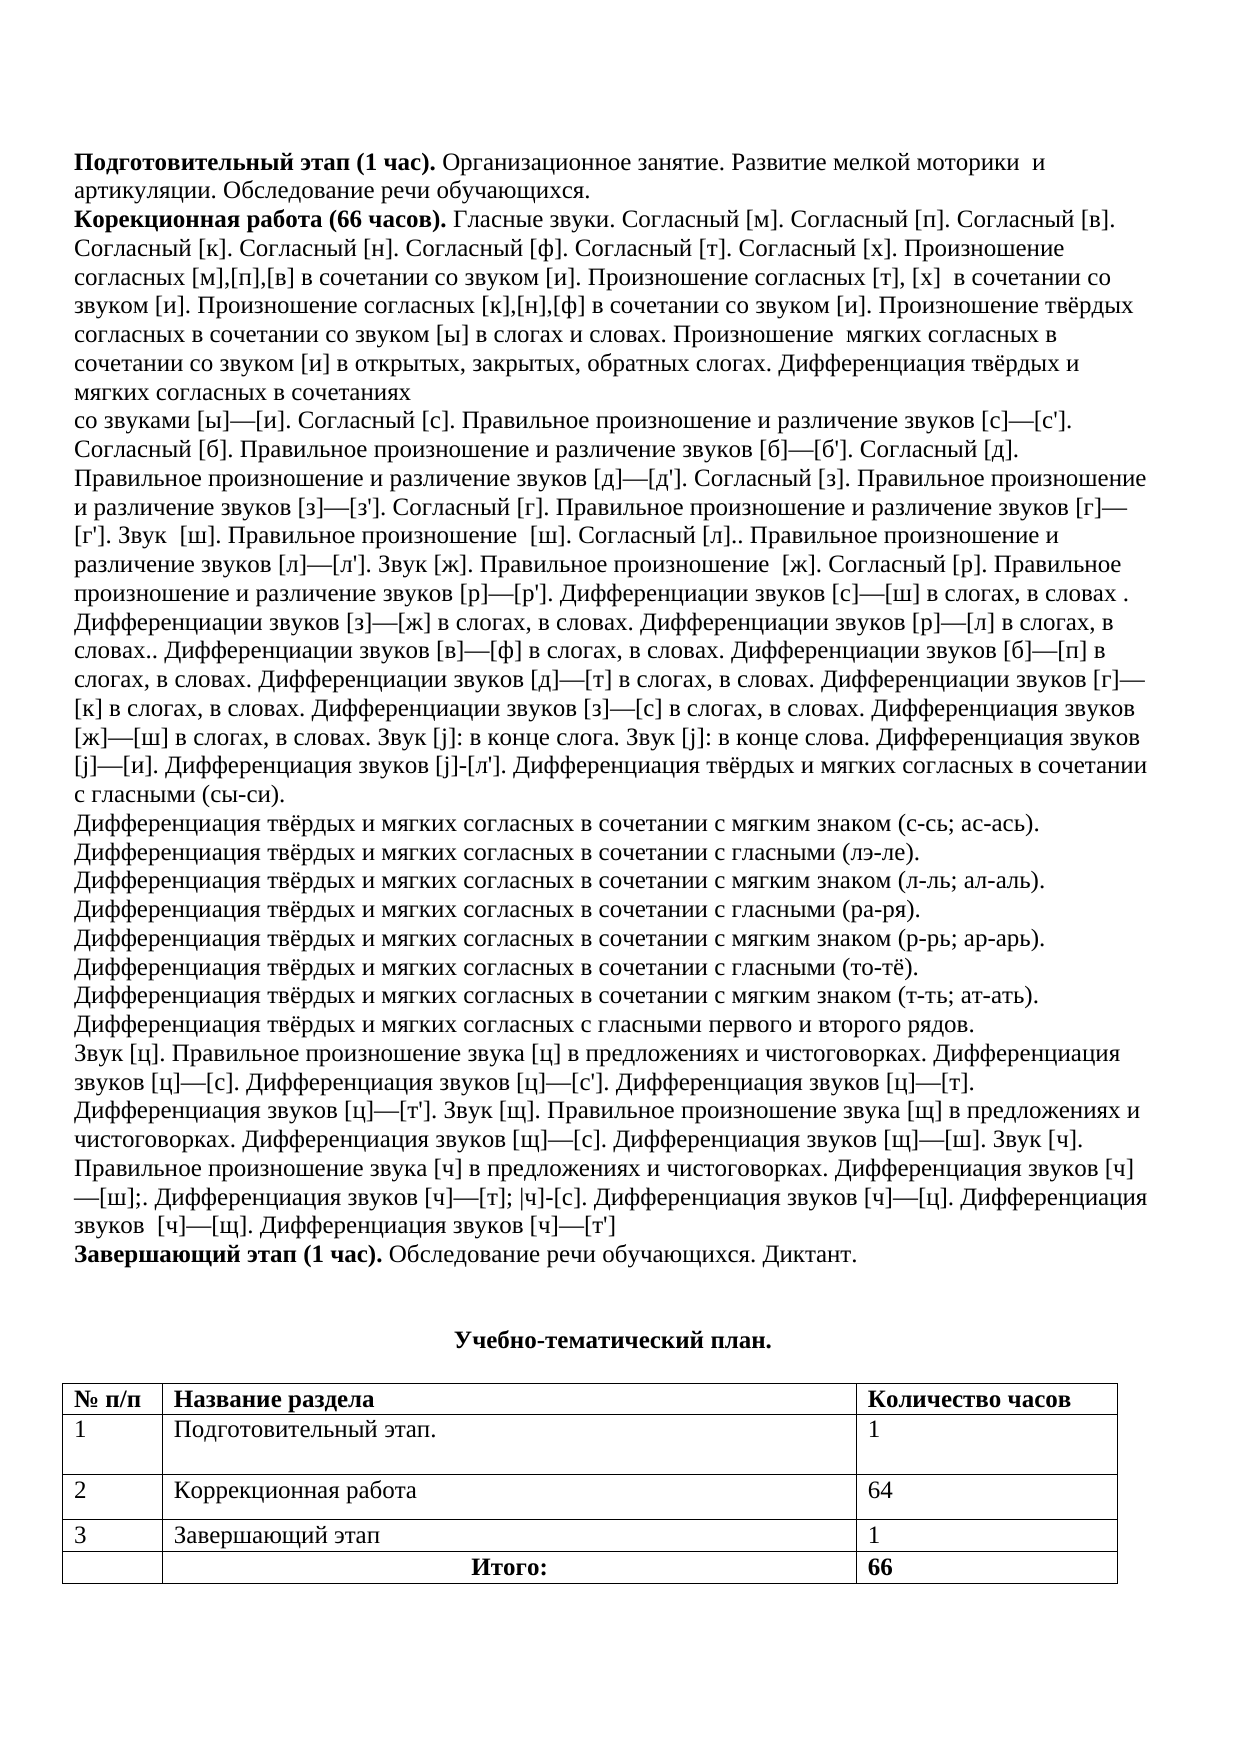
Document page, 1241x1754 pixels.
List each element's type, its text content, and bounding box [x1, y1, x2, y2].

table_cell [63, 1552, 162, 1583]
text Дифференциация твёрдых и мягких согласных в сочетании с мягким знаком (л-ль; ал-аль). [74, 866, 1152, 894]
table_cell 1 [63, 1415, 162, 1474]
text Дифференциация твёрдых и мягких согласных в сочетании с мягким знаком (р-рь; ар-арь). [74, 923, 1152, 952]
text Дифференциация твёрдых и мягких согласных в сочетании с гласными (лэ-ле). [74, 837, 1152, 866]
table_cell Подготовительный этап. [163, 1415, 856, 1474]
table_header Название раздела [163, 1384, 856, 1413]
table_cell Итого: [163, 1552, 856, 1583]
table_cell 2 [63, 1475, 162, 1519]
table_header № п/п [63, 1384, 162, 1413]
text Завершающий этап (1 час). Обследование речи обучающихся. Диктант. [74, 1239, 1152, 1268]
text Корекционная работа (66 часов). Гласные звуки. Согласный [м]. Согласный [п]. Согласный [в]. Согласный [к]. Согласный [н]. Согласный [ф]. Согласный [т]. Согласный [х]. Произношение согласных [м],[п],[в] в сочетании со звуком [и]. Произношение согласных [т], [х] в сочетании со звуком [и]. Произношение согласных [к],[н],[ф] в сочетании со звуком [и]. Произношение твёрдых согласных в сочетании со звуком [ы] в слогах и словах. Произношение мягких согласных в сочетании со звуком [и] в открытых, закрытых, обратных слогах. Дифференциация твёрдых и мягких согласных в сочетаниях [74, 204, 1152, 406]
text Дифференциация твёрдых и мягких согласных в сочетании с гласными (то-тё). [74, 952, 1152, 981]
table_cell Коррекционная работа [163, 1475, 856, 1519]
table_header Количество часов [857, 1384, 1117, 1413]
text Дифференциация твёрдых и мягких согласных в сочетании с мягким знаком (т-ть; ат-ать). [74, 981, 1152, 1009]
table_cell 1 [857, 1520, 1117, 1551]
text Подготовительный этап (1 час). Организационное занятие. Развитие мелкой моторики и артикуляции. Обследование речи обучающихся. [74, 147, 1152, 204]
text со звуками [ы]—[и]. Согласный [с]. Правильное произношение и различение звуков [с]—[с']. Согласный [б]. Правильное произношение и различение звуков [б]—[б']. Согласный [д]. Правильное произношение и различение звуков [д]—[д']. Согласный [з]. Правильное произношение и различение звуков [з]—[з']. Согласный [г]. Правильное произношение и различение звуков [г]—[г']. Звук [ш]. Правильное произношение [ш]. Согласный [л].. Правильное произношение и различение звуков [л]—[л']. Звук [ж]. Правильное произношение [ж]. Согласный [р]. Правильное произношение и различение звуков [р]—[р']. Дифференциации звуков [с]—[ш] в слогах, в словах . Дифференциации звуков [з]—[ж] в слогах, в словах. Дифференциации звуков [р]—[л] в слогах, в словах.. Дифференциации звуков [в]—[ф] в слогах, в словах. Дифференциации звуков [б]—[п] в слогах, в словах. Дифференциации звуков [д]—[т] в слогах, в словах. Дифференциации звуков [г]—[к] в слогах, в словах. Дифференциации звуков [з]—[с] в слогах, в словах. Дифференциация звуков [ж]—[ш] в слогах, в словах. Звук [j]: в конце слога. Звук [j]: в конце слова. Дифференциация звуков [j]—[и]. Дифференциация звуков [j]-[л']. Дифференциация твёрдых и мягких согласных в сочетании с гласными (сы-си). [74, 406, 1152, 808]
table_cell 1 [857, 1415, 1117, 1474]
text Дифференциация твёрдых и мягких согласных с гласными первого и второго рядов. [74, 1009, 1152, 1038]
table_cell Завершающий этап [163, 1520, 856, 1551]
table_cell 64 [857, 1475, 1117, 1519]
table_cell 66 [857, 1552, 1117, 1583]
text Дифференциация твёрдых и мягких согласных в сочетании с гласными (ра-ря). [74, 894, 1152, 923]
text Дифференциация твёрдых и мягких согласных в сочетании с мягким знаком (с-сь; ас-ась). [74, 808, 1152, 837]
text Учебно-тематический план. [74, 1326, 1152, 1354]
text Звук [ц]. Правильное произношение звука [ц] в предложениях и чистоговорках. Дифференциация звуков [ц]—[с]. Дифференциация звуков [ц]—[с']. Дифференциация звуков [ц]—[т]. Дифференциация звуков [ц]—[т']. Звук [щ]. Правильное произношение звука [щ] в предложениях и чистоговорках. Дифференциация звуков [щ]—[с]. Дифференциация звуков [щ]—[ш]. Звук [ч]. Правильное произношение звука [ч] в предложениях и чистоговорках. Дифференциация звуков [ч]—[ш];. Дифференциация звуков [ч]—[т]; |ч]-[с]. Дифференциация звуков [ч]—[ц]. Дифференциация звуков [ч]—[щ]. Дифференциация звуков [ч]—[т'] [74, 1038, 1152, 1239]
table_cell 3 [63, 1520, 162, 1551]
